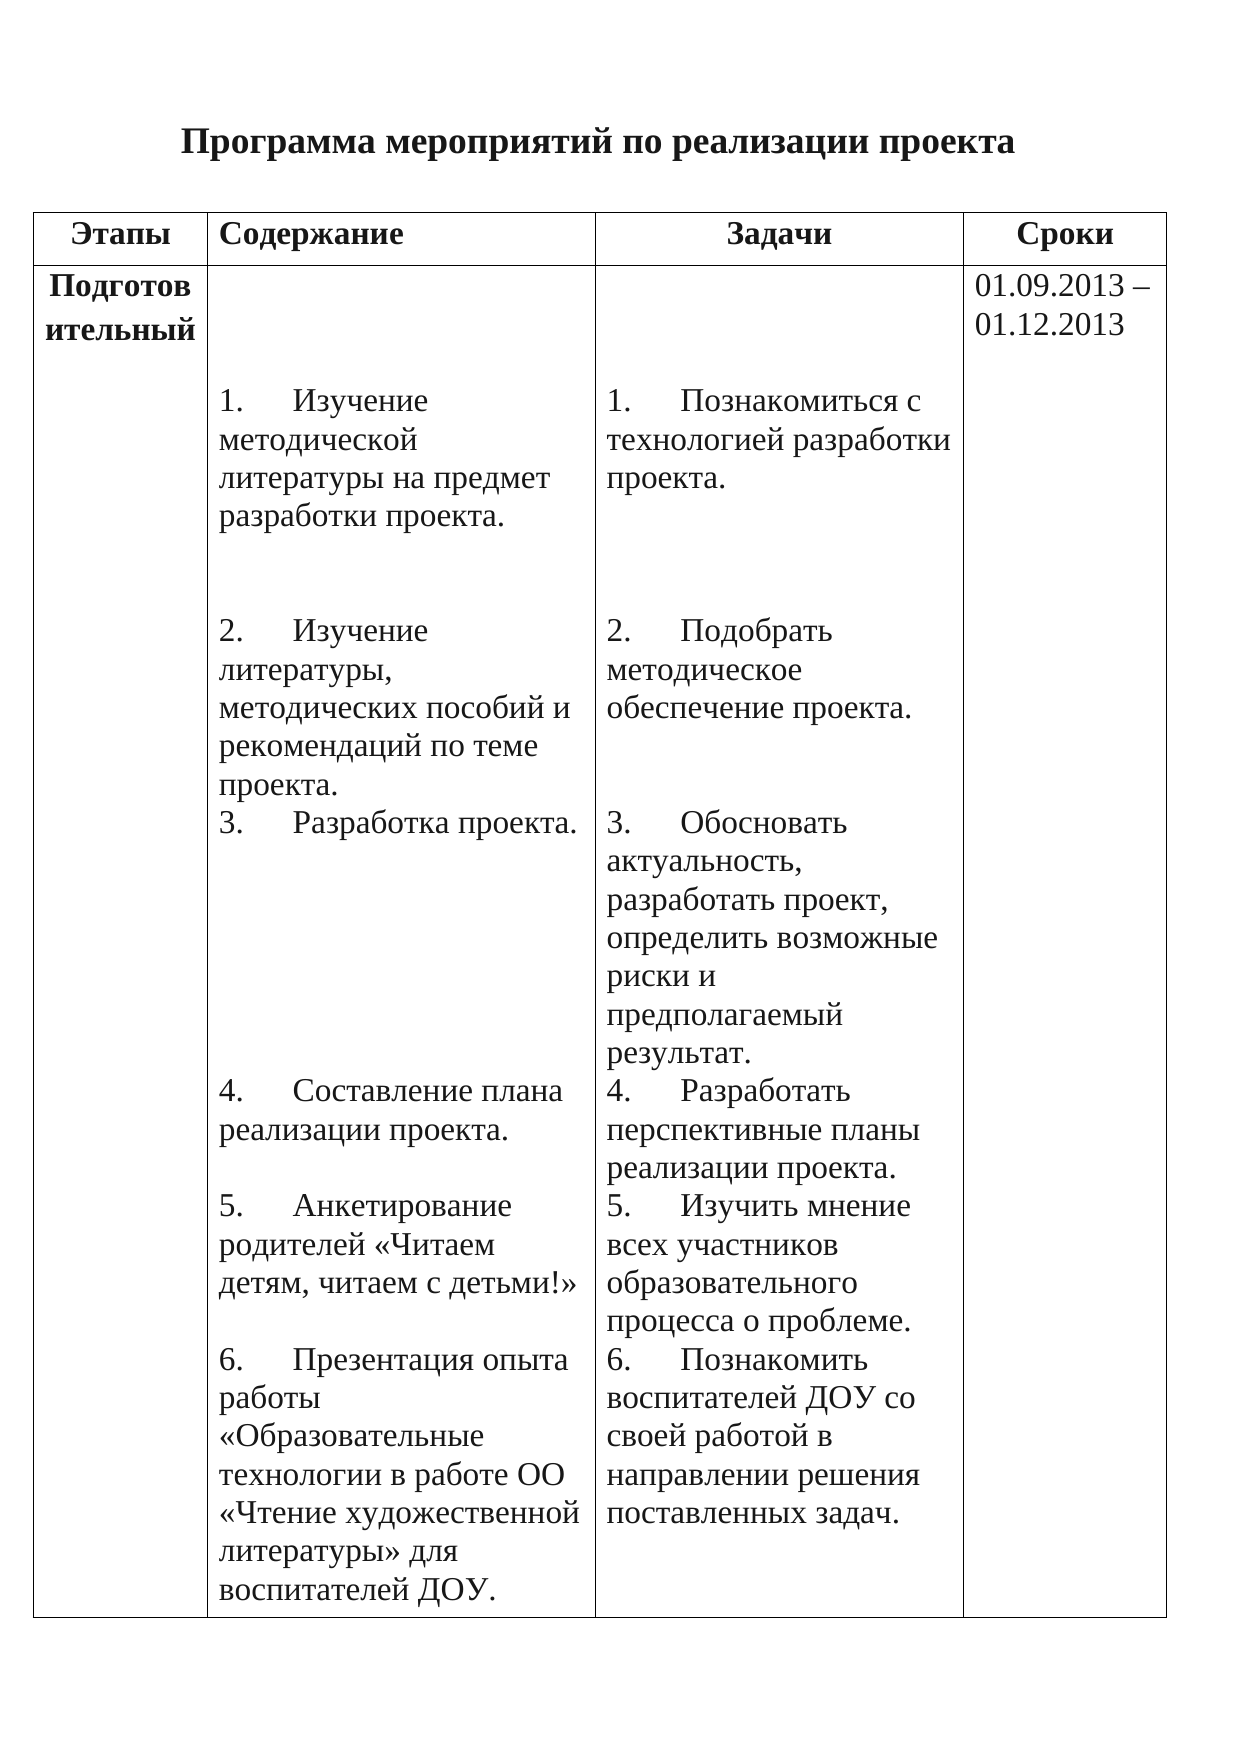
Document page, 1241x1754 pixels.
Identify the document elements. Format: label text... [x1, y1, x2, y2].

table_header Этапы [34, 213, 207, 264]
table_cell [596, 266, 963, 1617]
table_header Сроки [964, 213, 1166, 264]
text Программа мероприятий по реализации проекта [44, 118, 1152, 161]
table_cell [208, 266, 595, 1617]
table_header Задачи [596, 213, 963, 264]
table_header Содержание [208, 213, 595, 264]
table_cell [964, 266, 1166, 1617]
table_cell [34, 266, 207, 1617]
